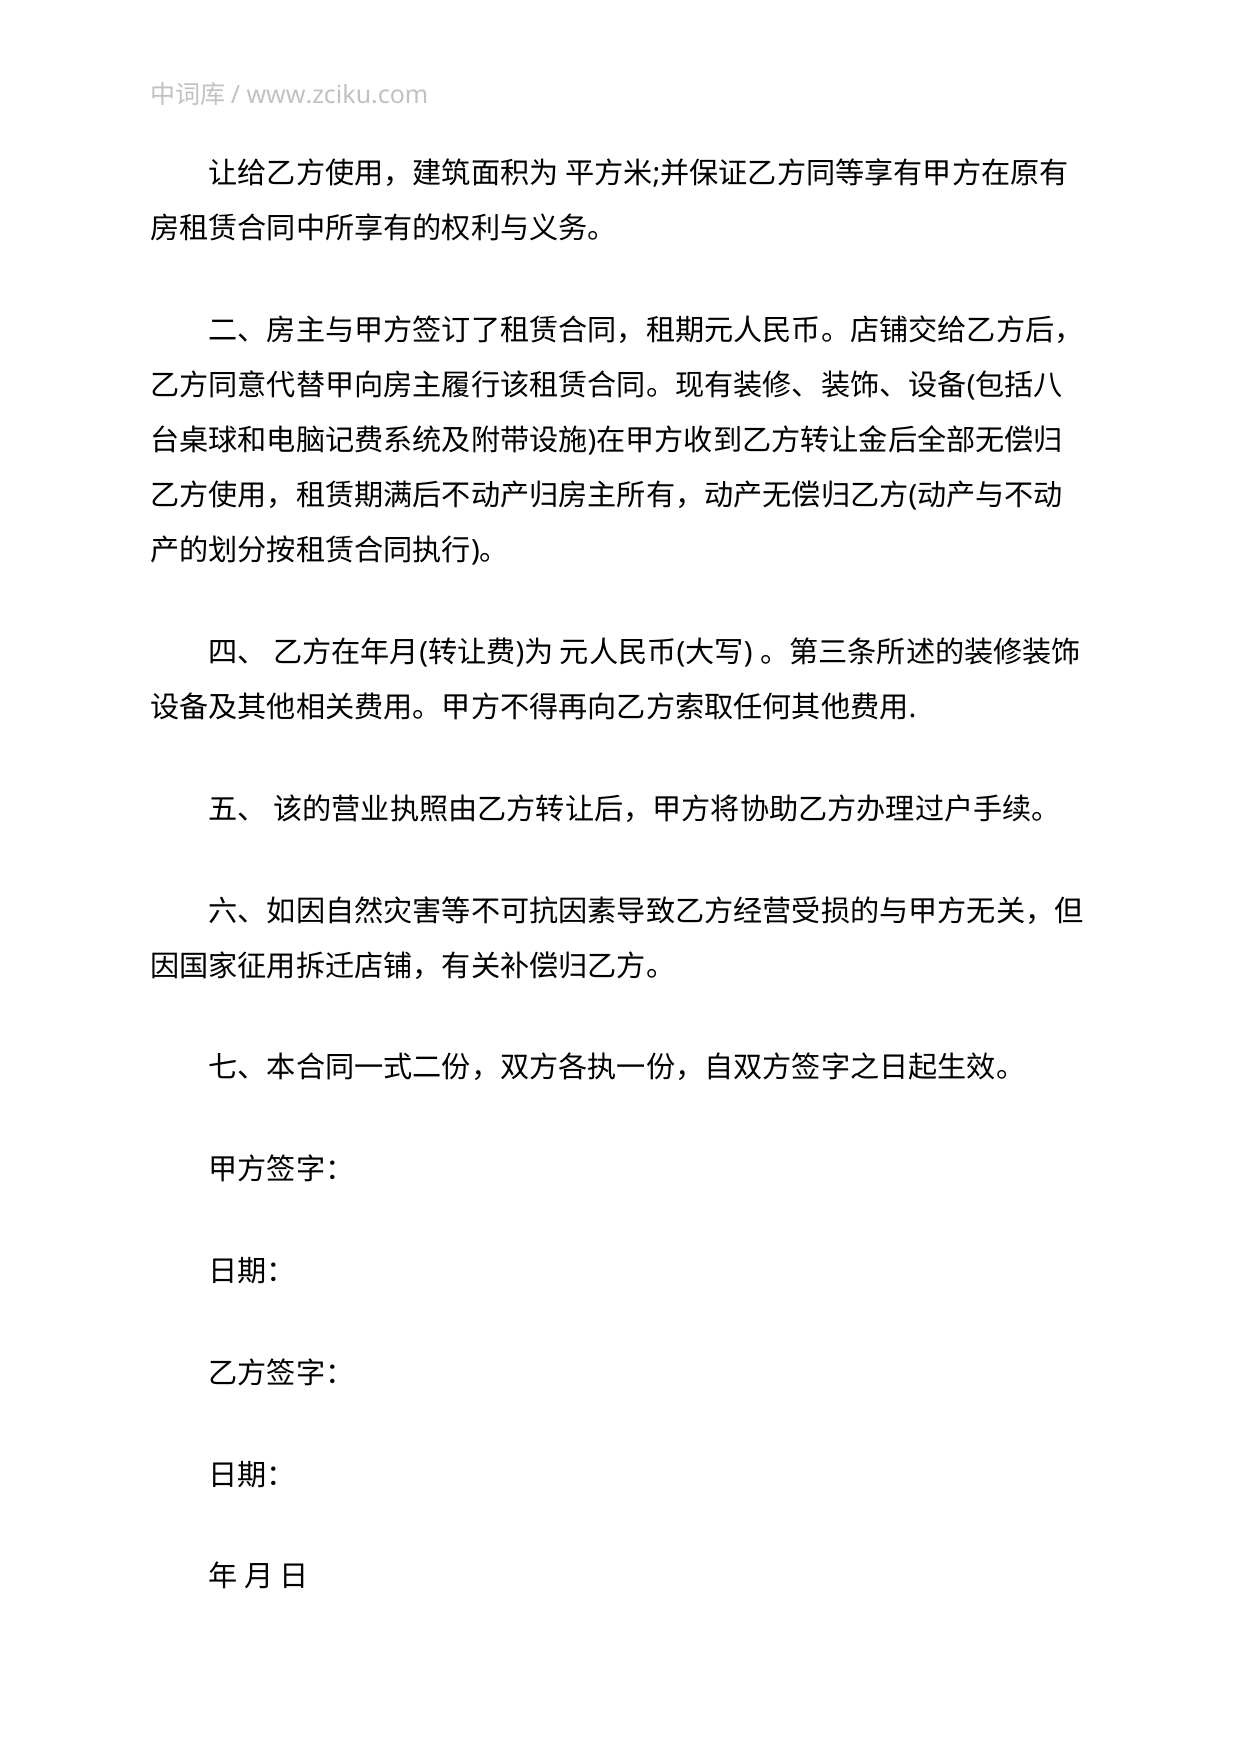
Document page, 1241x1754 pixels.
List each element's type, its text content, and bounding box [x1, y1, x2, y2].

text 日期： [150, 1248, 1090, 1290]
text 年 月 日 [150, 1553, 1090, 1595]
text 让给乙方使用，建筑面积为 平方米;并保证乙方同等享有甲方在原有房租赁合同中所享有的权利与义务。 [150, 150, 1090, 247]
text 五、 该的营业执照由乙方转让后，甲方将协助乙方办理过户手续。 [150, 786, 1090, 828]
text 六、如因自然灾害等不可抗因素导致乙方经营受损的与甲方无关，但因国家征用拆迁店铺，有关补偿归乙方。 [150, 887, 1090, 984]
text 四、 乙方在年月(转让费)为 元人民币(大写) 。第三条所述的装修装饰设备及其他相关费用。甲方不得再向乙方索取任何其他费用. [150, 629, 1090, 726]
text 日期： [150, 1451, 1090, 1493]
text 乙方签字： [150, 1349, 1090, 1392]
text 二、房主与甲方签订了租赁合同，租期元人民币。店铺交给乙方后，乙方同意代替甲向房主履行该租赁合同。现有装修、装饰、设备(包括八台桌球和电脑记费系统及附带设施)在甲方收到乙方转让金后全部无偿归乙方使用，租赁期满后不动产归房主所有，动产无偿归乙方(动产与不动产的划分按租赁合同执行)。 [150, 307, 1090, 569]
text 甲方签字： [150, 1146, 1090, 1188]
text 七、本合同一式二份，双方各执一份，自双方签字之日起生效。 [150, 1044, 1090, 1086]
